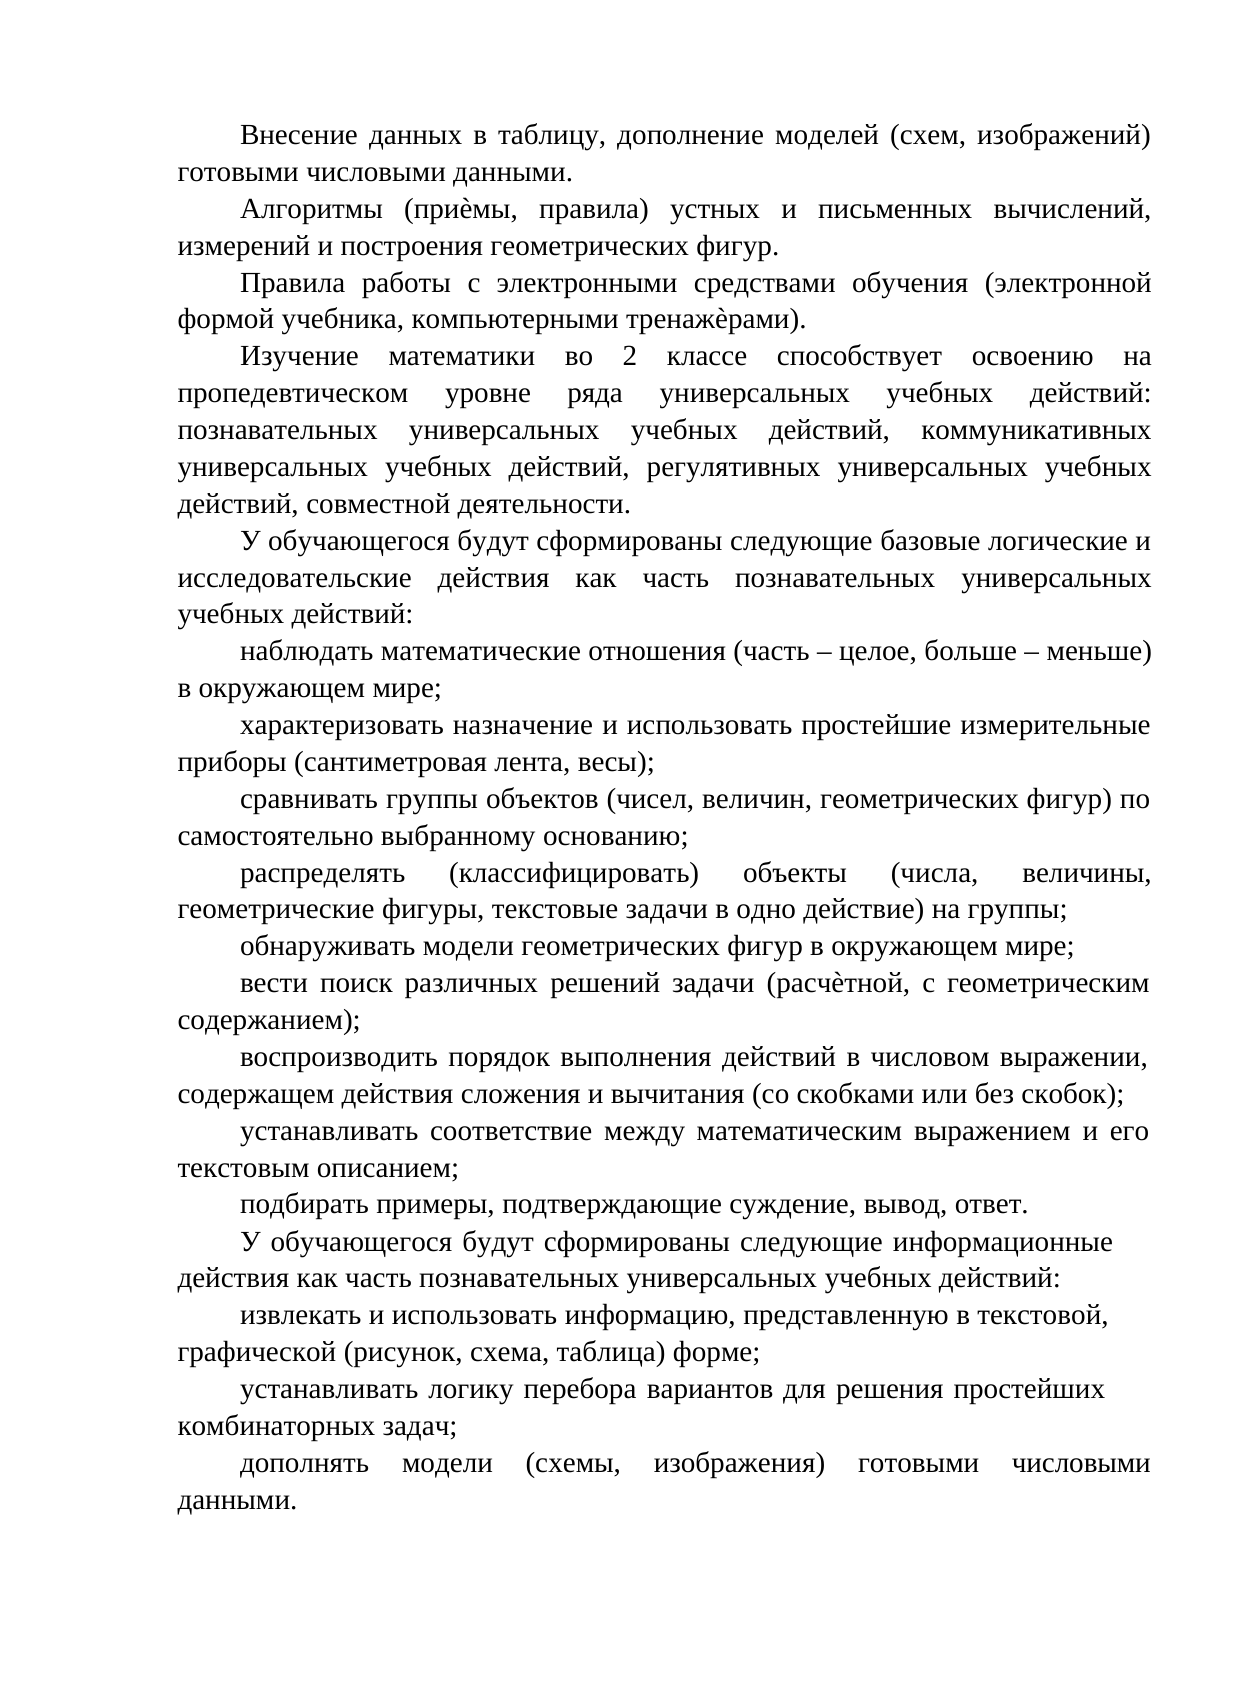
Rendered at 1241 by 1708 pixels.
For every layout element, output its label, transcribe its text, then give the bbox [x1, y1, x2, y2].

text обнаруживать модели геометрических фигур в окружающем мире; [240, 928, 1163, 962]
text Алгоритмы (приѐмы, правила) устных и письменных вычислений, измерений и построения геометрических фигур. [177, 191, 1152, 261]
text вести поиск различных решений задачи (расчѐтной, с геометрическим содержанием); [177, 966, 1163, 1036]
text устанавливать соответствие между математическим выражением и его текстовым описанием; [177, 1113, 1163, 1183]
text воспроизводить порядок выполнения действий в числовом выражении, содержащем действия сложения и вычитания (со скобками или без скобок); [177, 1039, 1163, 1110]
text дополнять модели (схемы, изображения) готовыми числовыми данными. [177, 1445, 1152, 1515]
text Изучение математики во 2 классе способствует освоению на пропедевтическом уровне ряда универсальных учебных действий: познавательных универсальных учебных действий, коммуникативных универсальных учебных действий, регулятивных универсальных учебных действий, совместной деятельности. [177, 338, 1152, 519]
text характеризовать назначение и использовать простейшие измерительные приборы (сантиметровая лента, весы); [177, 707, 1151, 778]
text У обучающегося будут сформированы следующие базовые логические и исследовательские действия как часть познавательных универсальных учебных действий: [177, 523, 1152, 630]
text распределять (классифицировать) объекты (числа, величины, геометрические фигуры, текстовые задачи в одно действие) на группы; [177, 855, 1152, 925]
text Правила работы с электронными средствами обучения (электронной формой учебника, компьютерными тренажѐрами). [177, 265, 1152, 335]
text устанавливать логику перебора вариантов для решения простейших комбинаторных задач; [177, 1371, 1163, 1442]
text наблюдать математические отношения (часть – целое, больше – меньше) в окружающем мире; [177, 633, 1152, 704]
text сравнивать группы объектов (чисел, величин, геометрических фигур) по самостоятельно выбранному основанию; [177, 781, 1151, 851]
text подбирать примеры, подтверждающие суждение, вывод, ответ. [240, 1187, 1163, 1220]
text извлекать и использовать информацию, представленную в текстовой, графической (рисунок, схема, таблица) форме; [177, 1297, 1163, 1368]
text У обучающегося будут сформированы следующие информационные действия как часть познавательных универсальных учебных действий: [177, 1224, 1163, 1294]
text Внесение данных в таблицу, дополнение моделей (схем, изображений) готовыми числовыми данными. [177, 117, 1152, 187]
